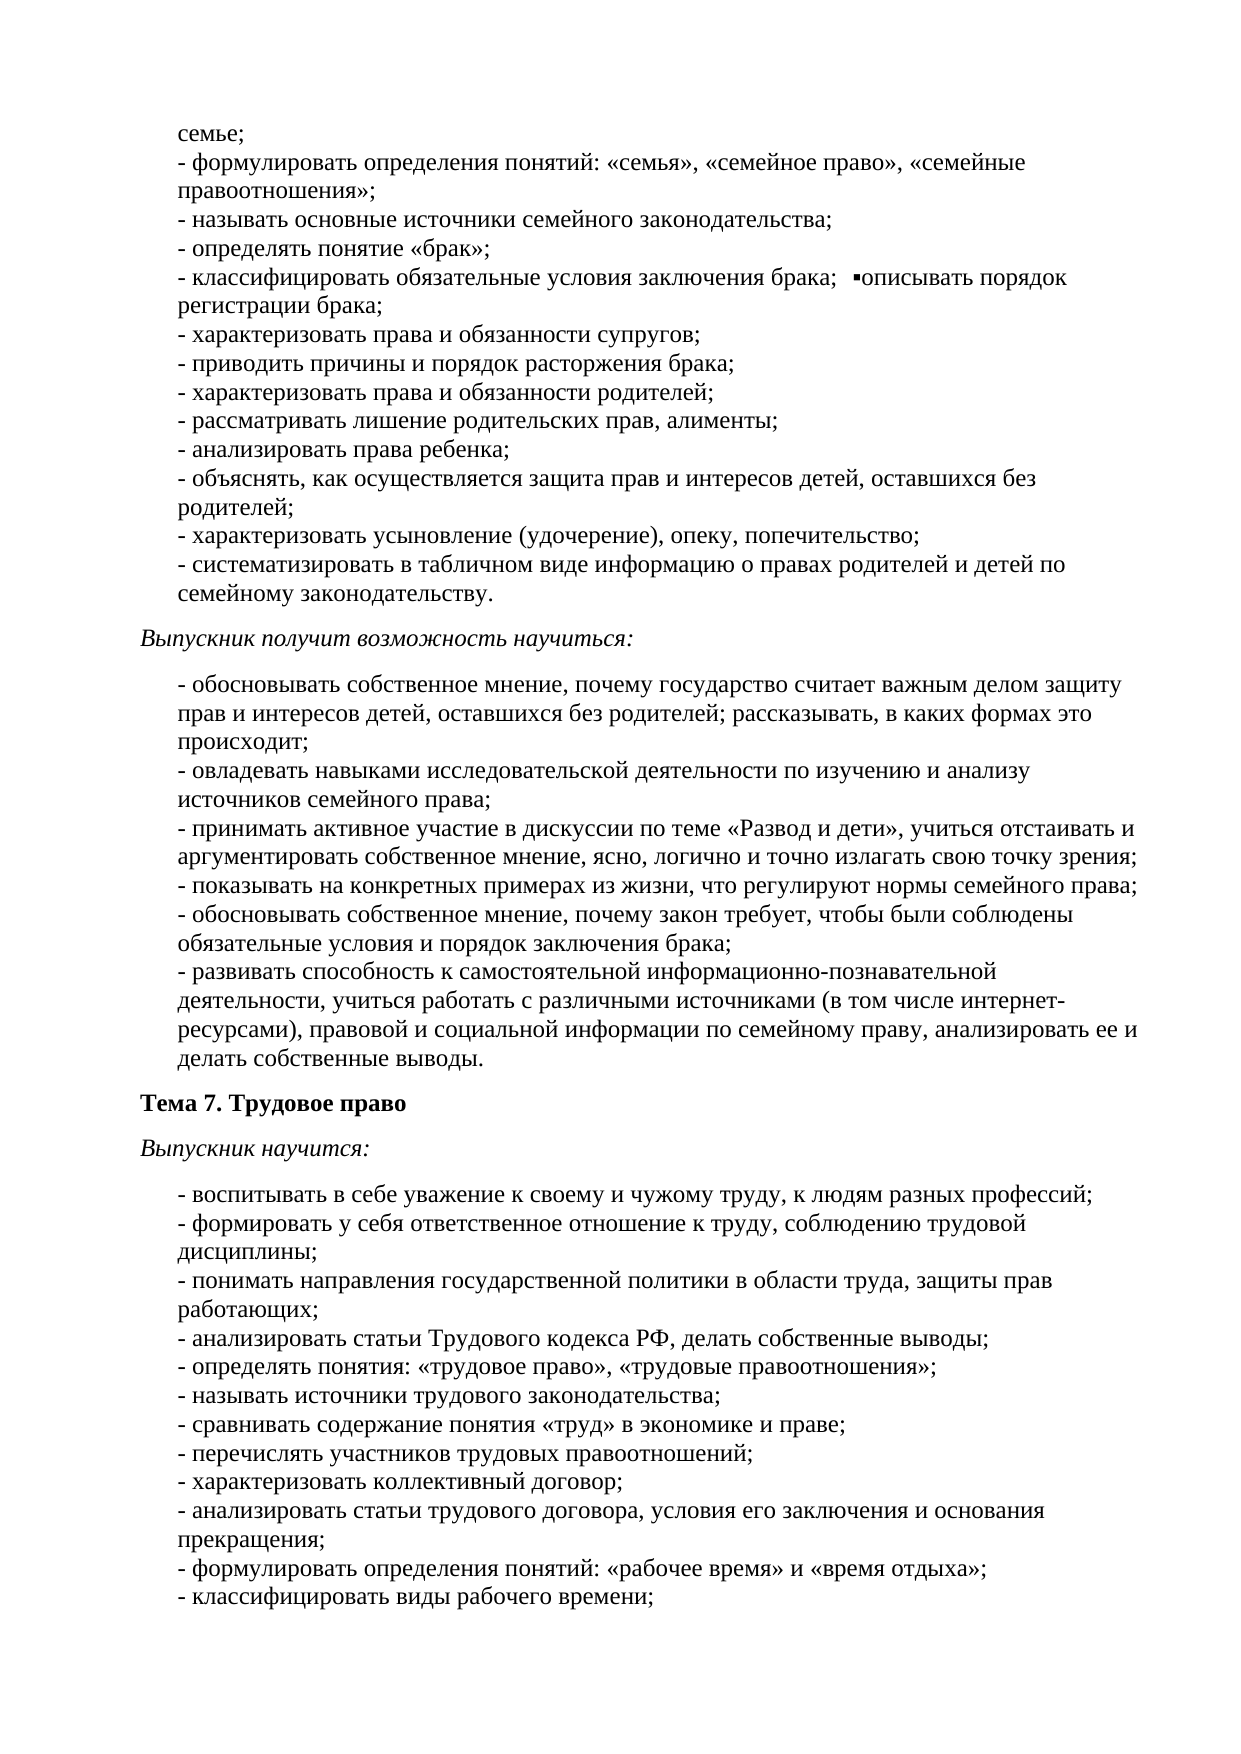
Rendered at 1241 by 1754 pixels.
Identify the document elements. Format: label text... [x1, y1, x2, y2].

text Тема 7. Трудовое право [140, 1088, 1152, 1117]
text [177, 1179, 1152, 1610]
text Выпускник научится: [140, 1133, 1152, 1162]
text Выпускник получит возможность научиться: [140, 623, 1152, 652]
text - обосновывать собственное мнение, почему государство считает важным делом защиту прав и интересов детей, оставшихся без родителей; рассказывать, в каких формах это происходит; - овладевать навыками исследовательской деятельности по изучению и анализу источников семейного права; - принимать активное участие в дискуссии по теме «Развод и дети», учиться отстаивать и аргументировать собственное мнение, ясно, логично и точно излагать свою точку зрения; - показывать на конкретных примерах из жизни, что регулируют нормы семейного права; - обосновывать собственное мнение, почему закон требует, чтобы были соблюдены обязательные условия и порядок заключения брака; - развивать способность к самостоятельной информационно-познавательной деятельности, учиться работать с различными источниками (в том числе интернет-ресурсами), правовой и социальной информации по семейному праву, анализировать ее и делать собственные выводы. [177, 669, 1152, 1071]
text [177, 118, 1152, 607]
